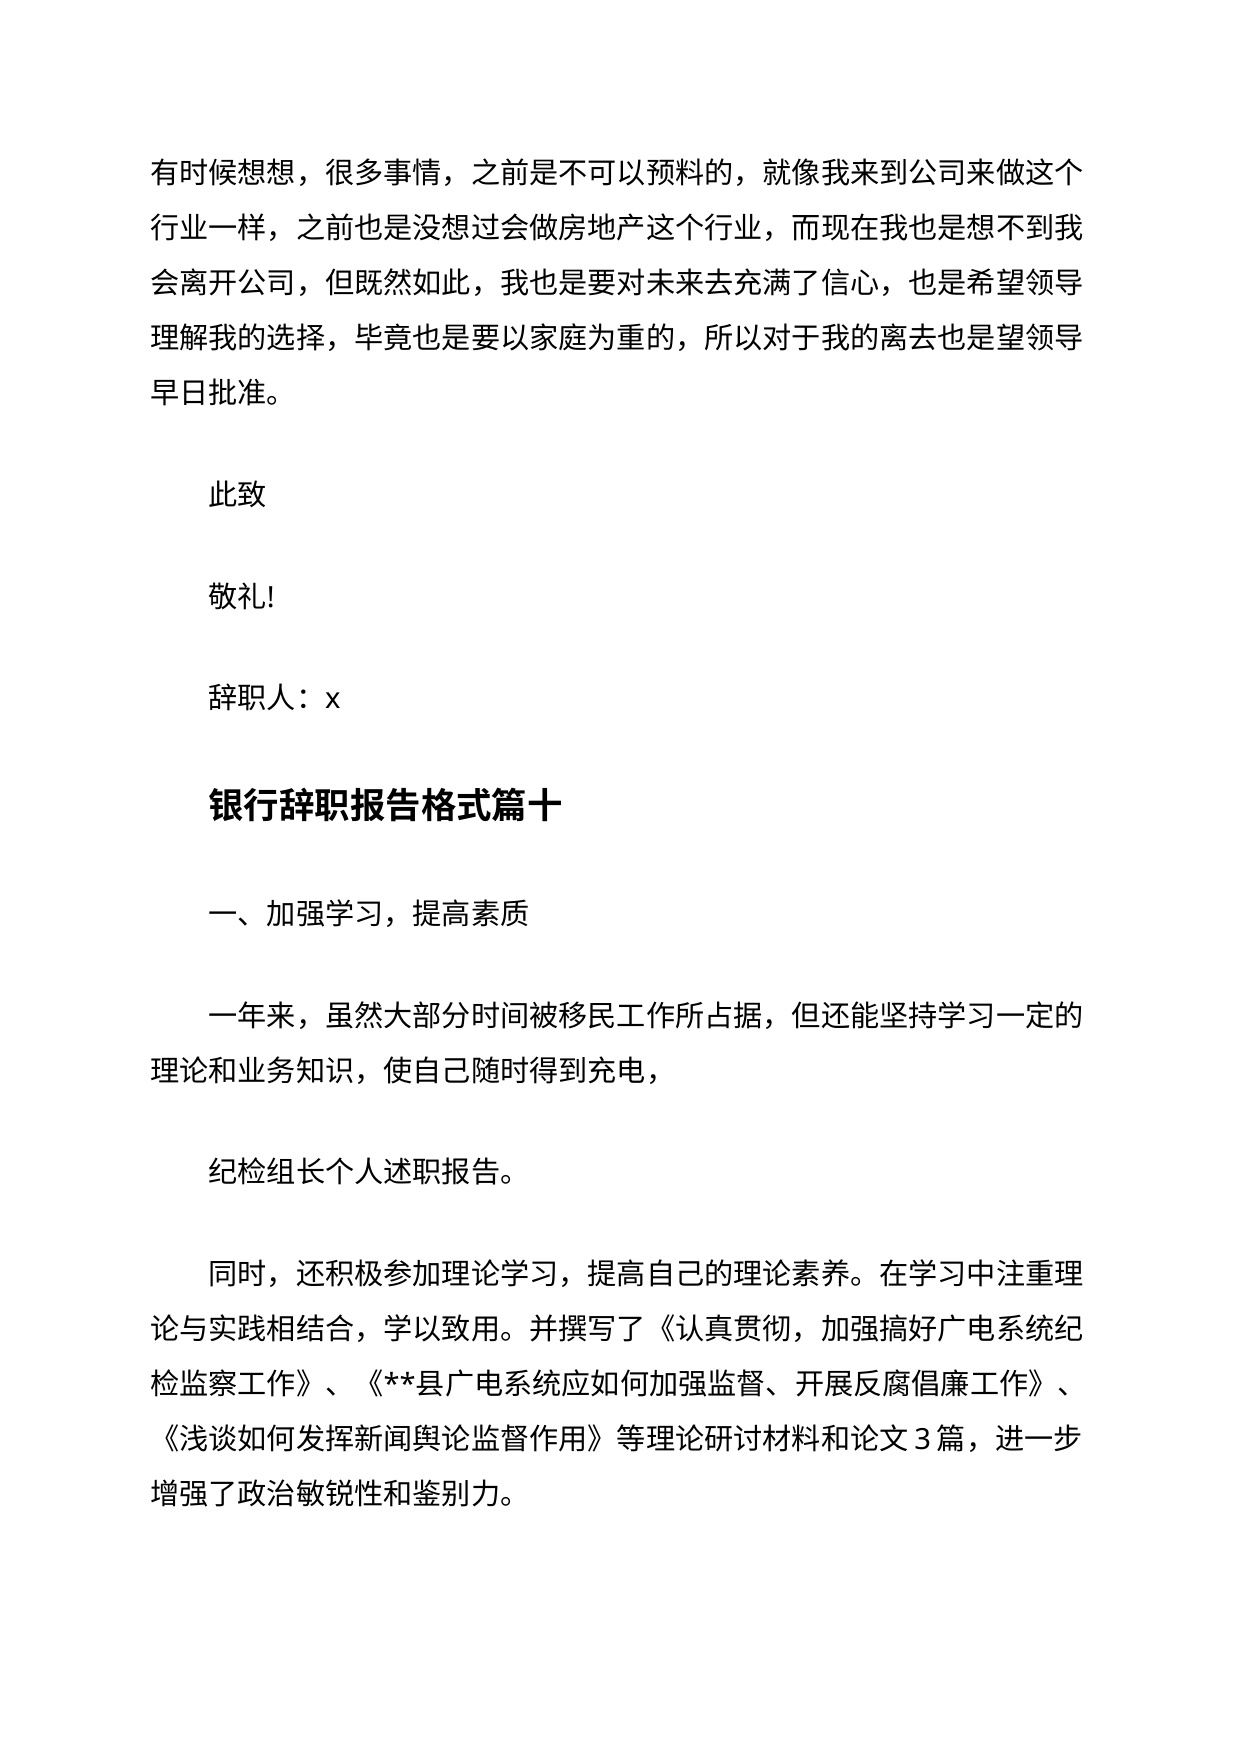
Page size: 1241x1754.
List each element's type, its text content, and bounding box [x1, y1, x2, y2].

text 敬礼! [150, 573, 1090, 616]
text 纪检组长个人述职报告。 [150, 1149, 1090, 1191]
text 一年来，虽然大部分时间被移民工作所占据，但还能坚持学习一定的理论和业务知识，使自己随时得到充电， [150, 992, 1090, 1089]
text 此致 [150, 471, 1090, 514]
text 同时，还积极参加理论学习，提高自己的理论素养。在学习中注重理论与实践相结合，学以致用。并撰写了《认真贯彻，加强搞好广电系统纪检监察工作》、《**县广电系统应如何加强监督、开展反腐倡廉工作》、《浅谈如何发挥新闻舆论监督作用》等理论研讨材料和论文3篇，进一步增强了政治敏锐性和鉴别力。 [150, 1251, 1090, 1513]
text 辞职人：x [150, 675, 1090, 717]
text 银行辞职报告格式篇十 [150, 777, 1090, 828]
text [150, 150, 1090, 412]
text 一、加强学习，提高素质 [150, 891, 1090, 933]
